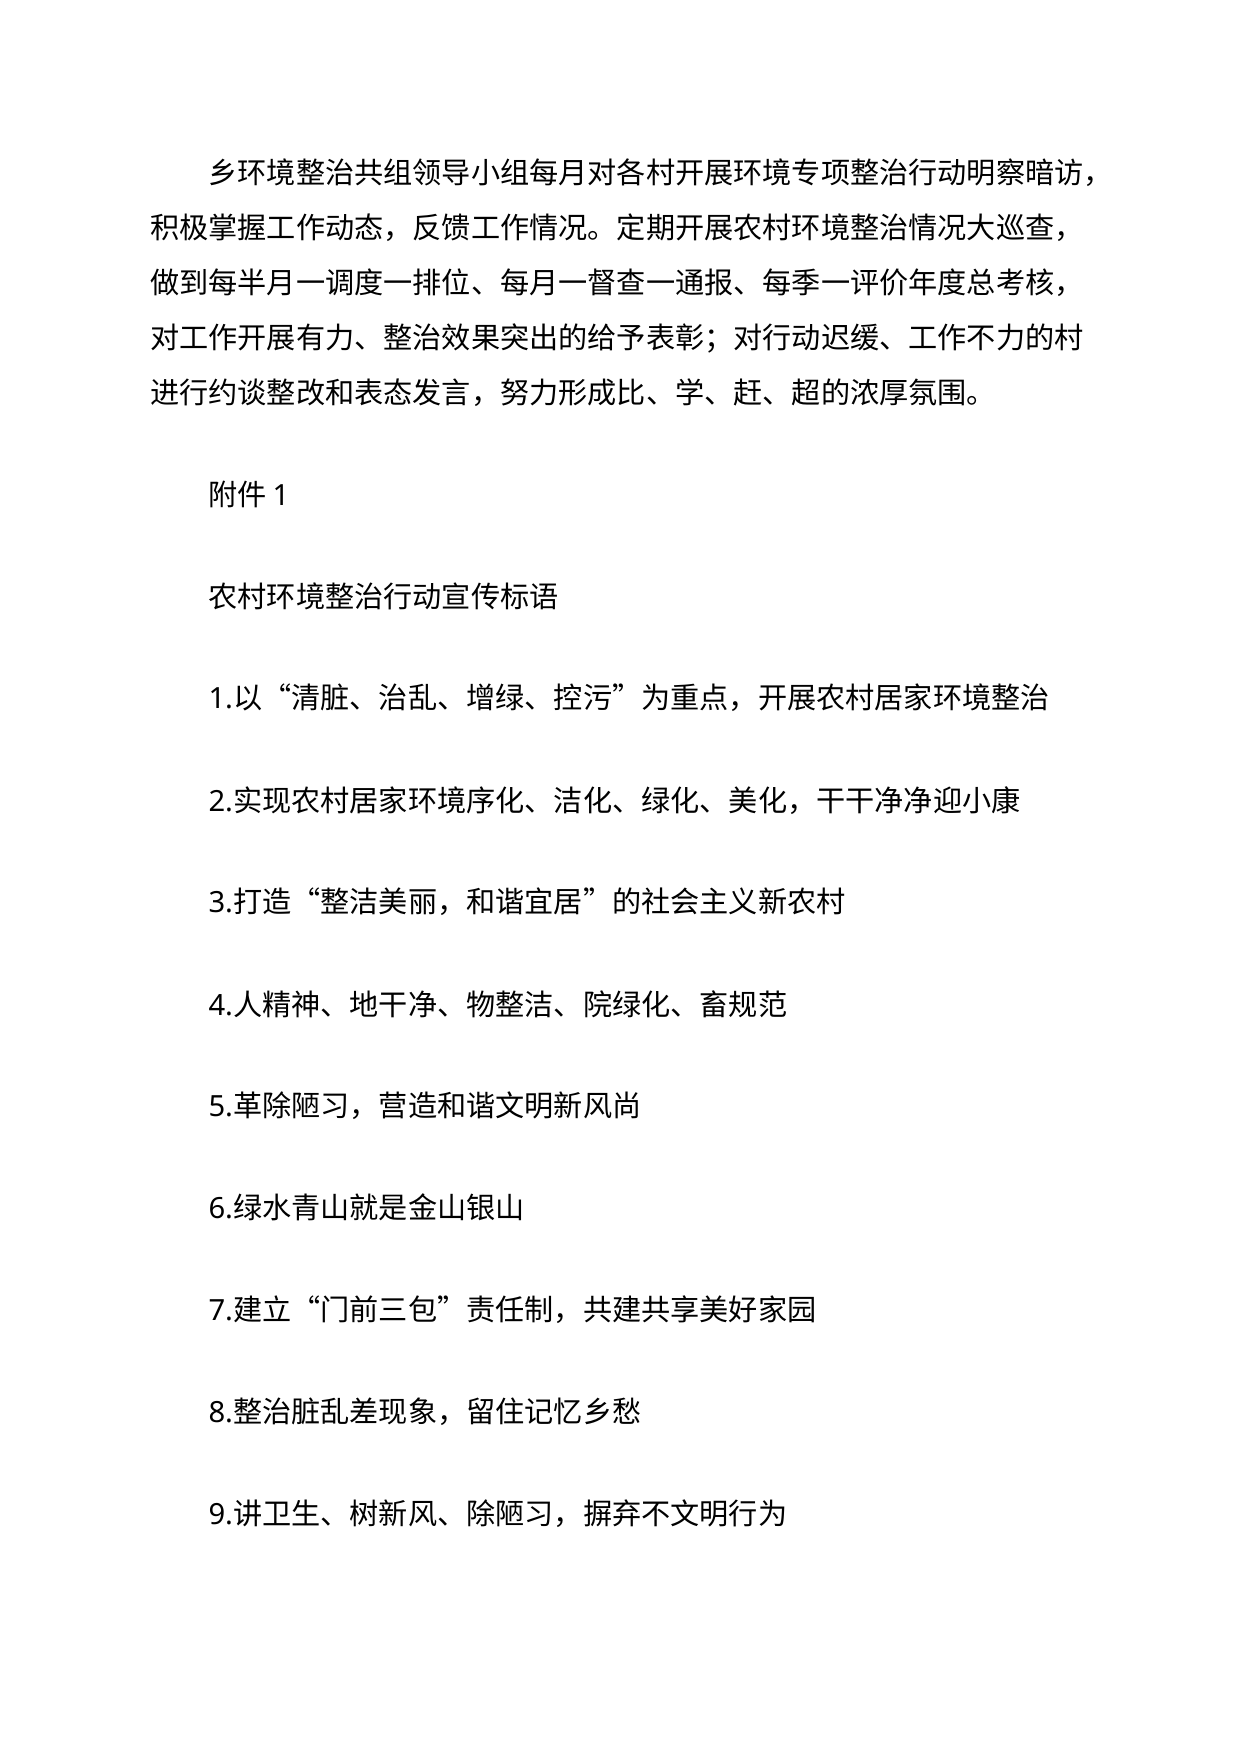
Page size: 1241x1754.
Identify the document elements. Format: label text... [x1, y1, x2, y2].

text 3.打造“整洁美丽，和谐宜居”的社会主义新农村 [150, 879, 1090, 921]
text 9.讲卫生、树新风、除陋习，摒弃不文明行为 [150, 1491, 1090, 1533]
text 乡环境整治共组领导小组每月对各村开展环境专项整治行动明察暗访，积极掌握工作动态，反馈工作情况。定期开展农村环境整治情况大巡查，做到每半月一调度一排位、每月一督查一通报、每季一评价年度总考核，对工作开展有力、整治效果突出的给予表彰；对行动迟缓、工作不力的村进行约谈整改和表态发言，努力形成比、学、赶、超的浓厚氛围。 [150, 150, 1090, 412]
text 8.整治脏乱差现象，留住记忆乡愁 [150, 1389, 1090, 1431]
text 农村环境整治行动宣传标语 [150, 573, 1090, 616]
text 7.建立“门前三包”责任制，共建共享美好家园 [150, 1287, 1090, 1329]
text 2.实现农村居家环境序化、洁化、绿化、美化，干干净净迎小康 [150, 777, 1090, 819]
text 1.以“清脏、治乱、增绿、控污”为重点，开展农村居家环境整治 [150, 675, 1090, 717]
text 5.革除陋习，营造和谐文明新风尚 [150, 1083, 1090, 1125]
text 附件1 [150, 471, 1090, 514]
text 4.人精神、地干净、物整洁、院绿化、畜规范 [150, 981, 1090, 1023]
text 6.绿水青山就是金山银山 [150, 1185, 1090, 1227]
